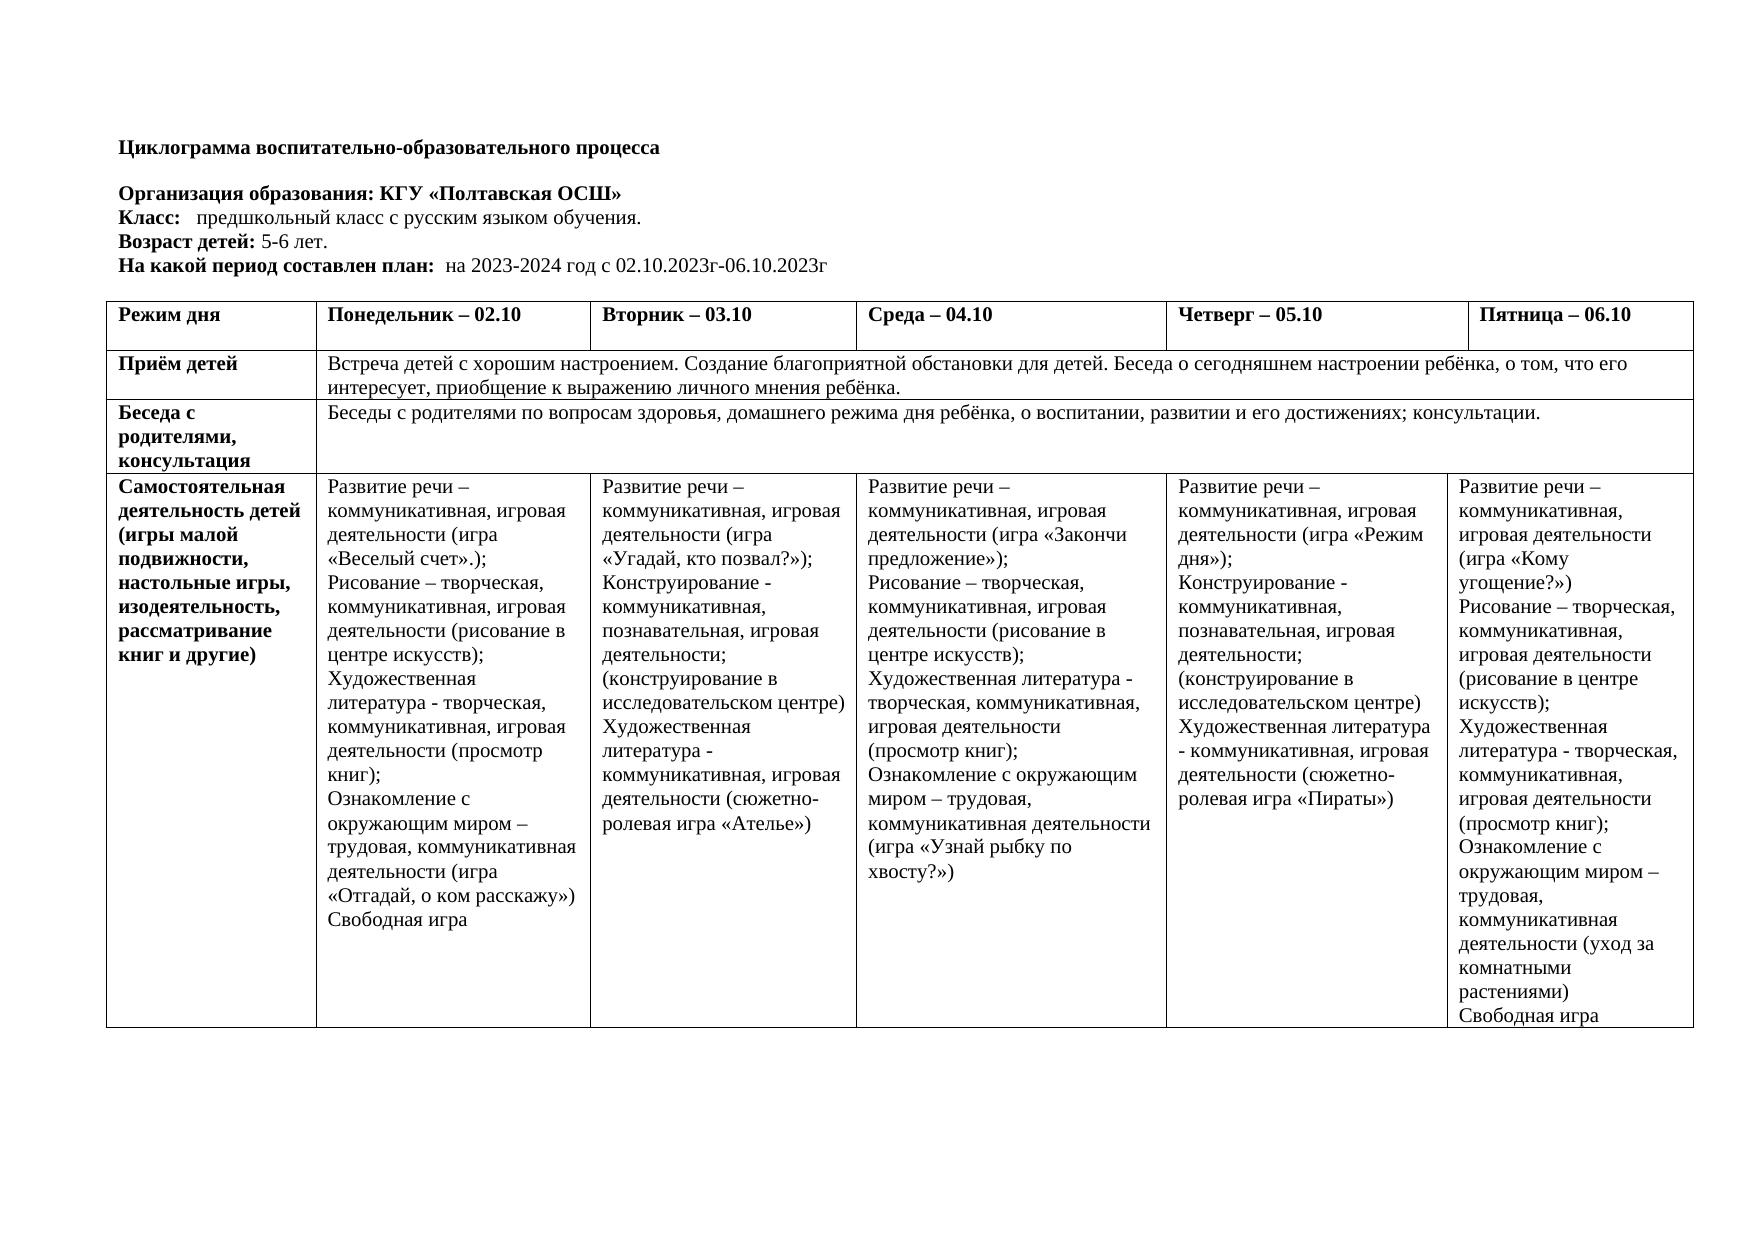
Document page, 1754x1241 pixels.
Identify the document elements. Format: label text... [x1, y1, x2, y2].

table_cell Развитие речи – коммуникативная, игровая деятельности (игра «Закончи предложение»); Рисование – творческая, коммуникативная, игровая деятельности (рисование в центре искусств); Художественная литература - творческая, коммуникативная, игровая деятельности (просмотр книг); Ознакомление с окружающим миром – трудовая, коммуникативная деятельности (игра «Узнай рыбку по хвосту?») [857, 474, 1166, 1027]
table_header Вторник – 03.10 [591, 302, 856, 350]
table_header Четверг – 05.10 [1167, 302, 1468, 350]
table_header Режим дня [107, 302, 316, 350]
table_cell Развитие речи – коммуникативная, игровая деятельности (игра «Режим дня»); Конструирование - коммуникативная, познавательная, игровая деятельности; (конструирование в исследовательском центре) Художественная литература - коммуникативная, игровая деятельности (сюжетно-ролевая игра «Пираты») [1167, 474, 1447, 1027]
table_header Среда – 04.10 [857, 302, 1166, 350]
text Возраст детей: 5-6 лет. [118, 229, 1636, 253]
table_cell Встреча детей с хорошим настроением. Создание благоприятной обстановки для детей. Беседа о сегодняшнем настроении ребёнка, о том, что его интересует, приобщение к выражению личного мнения ребёнка. [317, 351, 1693, 399]
table_cell Развитие речи – коммуникативная, игровая деятельности (игра «Угадай, кто позвал?»); Конструирование - коммуникативная, познавательная, игровая деятельности; (конструирование в исследовательском центре) Художественная литература - коммуникативная, игровая деятельности (сюжетно-ролевая игра «Ателье») [591, 474, 856, 1027]
table_header Пятница – 06.10 [1469, 302, 1693, 350]
table_cell Беседа с родителями, консультация [107, 400, 316, 472]
text Класс: предшкольный класс с русским языком обучения. [118, 205, 1636, 229]
table_cell Приём детей [107, 351, 316, 399]
text Организация образования: КГУ «Полтавская ОСШ» [118, 181, 1636, 205]
table_cell Самостоятельная деятельность детей (игры малой подвижности, настольные игры, изодеятельность, рассматривание книг и другие) [107, 474, 316, 1027]
text На какой период составлен план: на 2023-2024 год с 02.10.2023г-06.10.2023г [118, 253, 1636, 277]
table_cell Развитие речи – коммуникативная, игровая деятельности (игра «Веселый счет».); Рисование – творческая, коммуникативная, игровая деятельности (рисование в центре искусств); Художественная литература - творческая, коммуникативная, игровая деятельности (просмотр книг); Ознакомление с окружающим миром – трудовая, коммуникативная деятельности (игра «Отгадай, о ком расскажу») Свободная игра [317, 474, 590, 1027]
text Циклограмма воспитательно-образовательного процесса [118, 134, 1636, 159]
table_cell Развитие речи – коммуникативная, игровая деятельности (игра «Кому угощение?») Рисование – творческая, коммуникативная, игровая деятельности (рисование в центре искусств); Художественная литература - творческая, коммуникативная, игровая деятельности (просмотр книг); Ознакомление с окружающим миром – трудовая, коммуникативная деятельности (уход за комнатными растениями) Свободная игра [1448, 474, 1693, 1027]
table_cell Беседы с родителями по вопросам здоровья, домашнего режима дня ребёнка, о воспитании, развитии и его достижениях; консультации. [317, 400, 1693, 472]
table_header Понедельник – 02.10 [317, 302, 590, 350]
